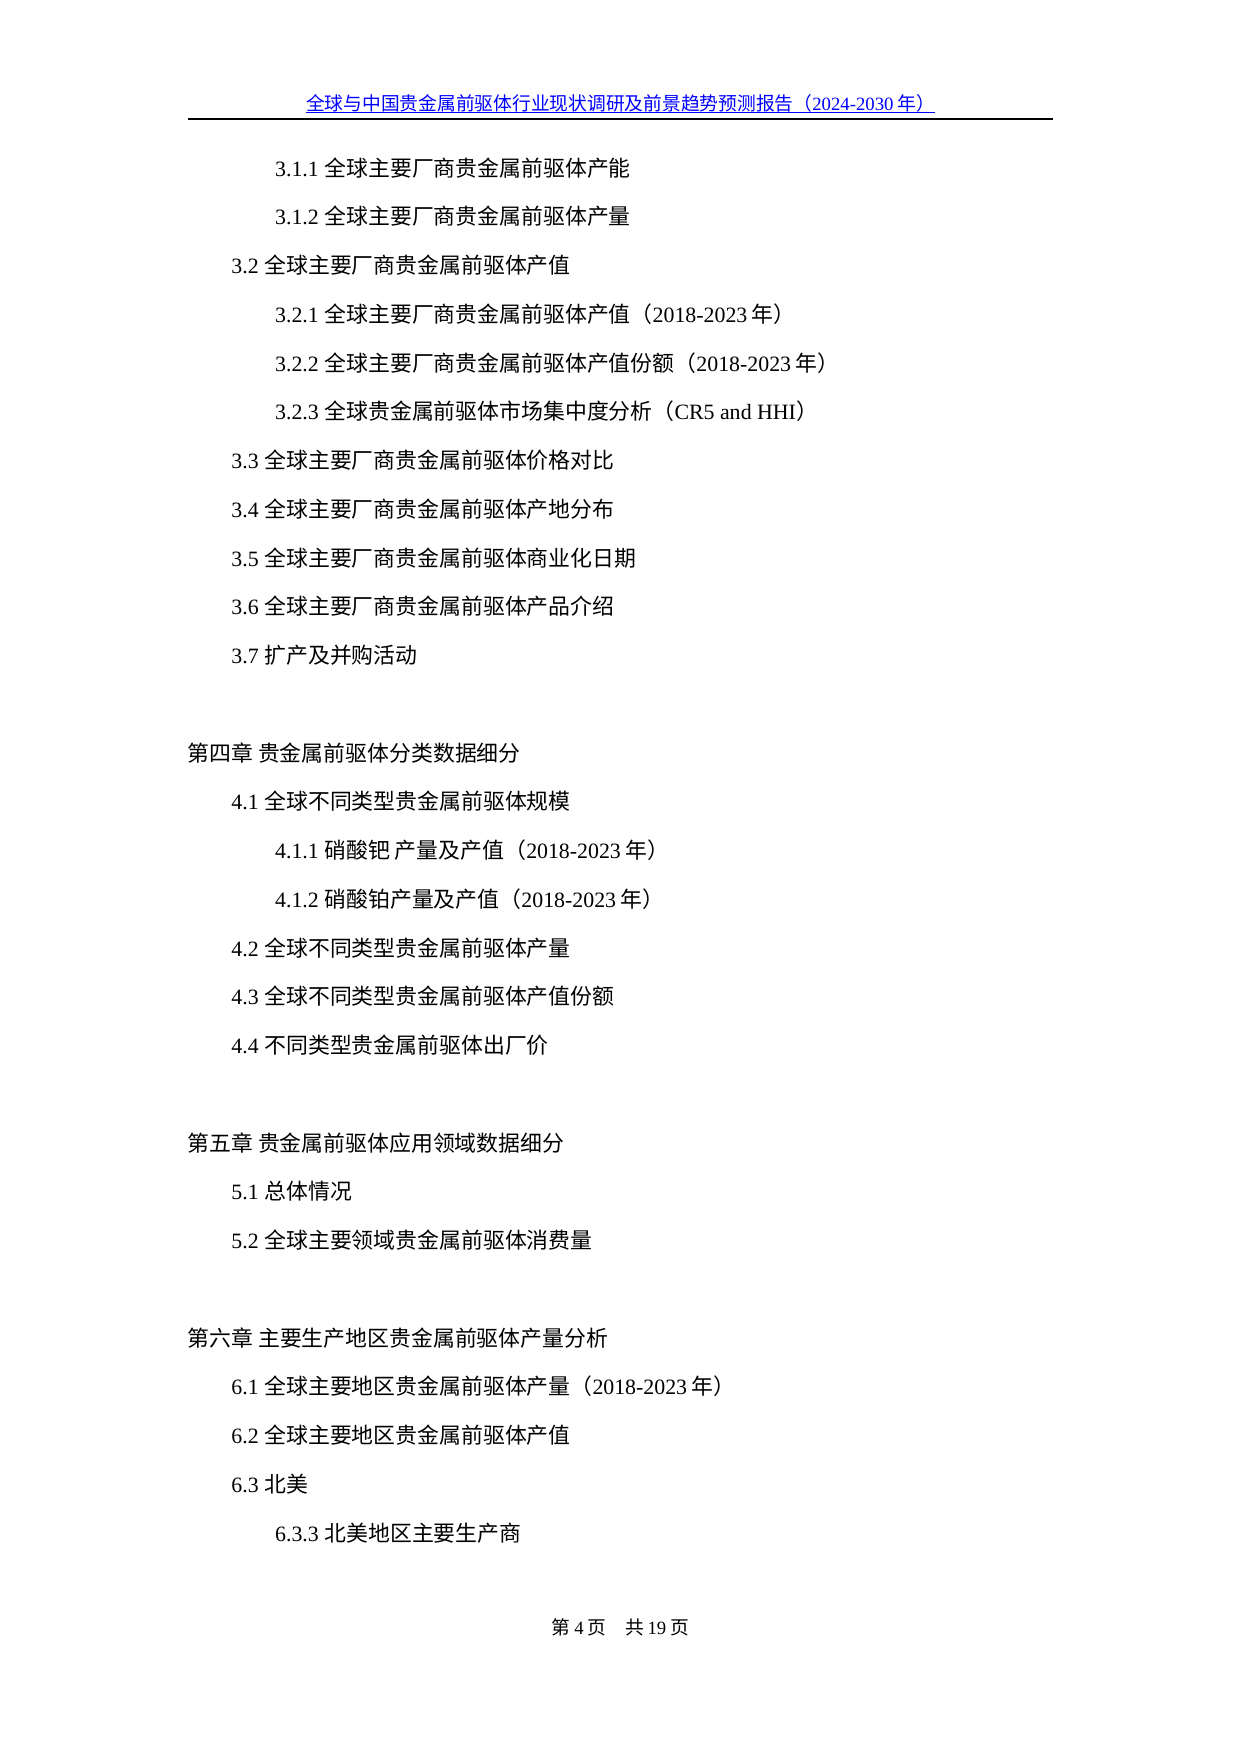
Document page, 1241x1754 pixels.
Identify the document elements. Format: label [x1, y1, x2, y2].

text [187, 150, 1053, 1548]
